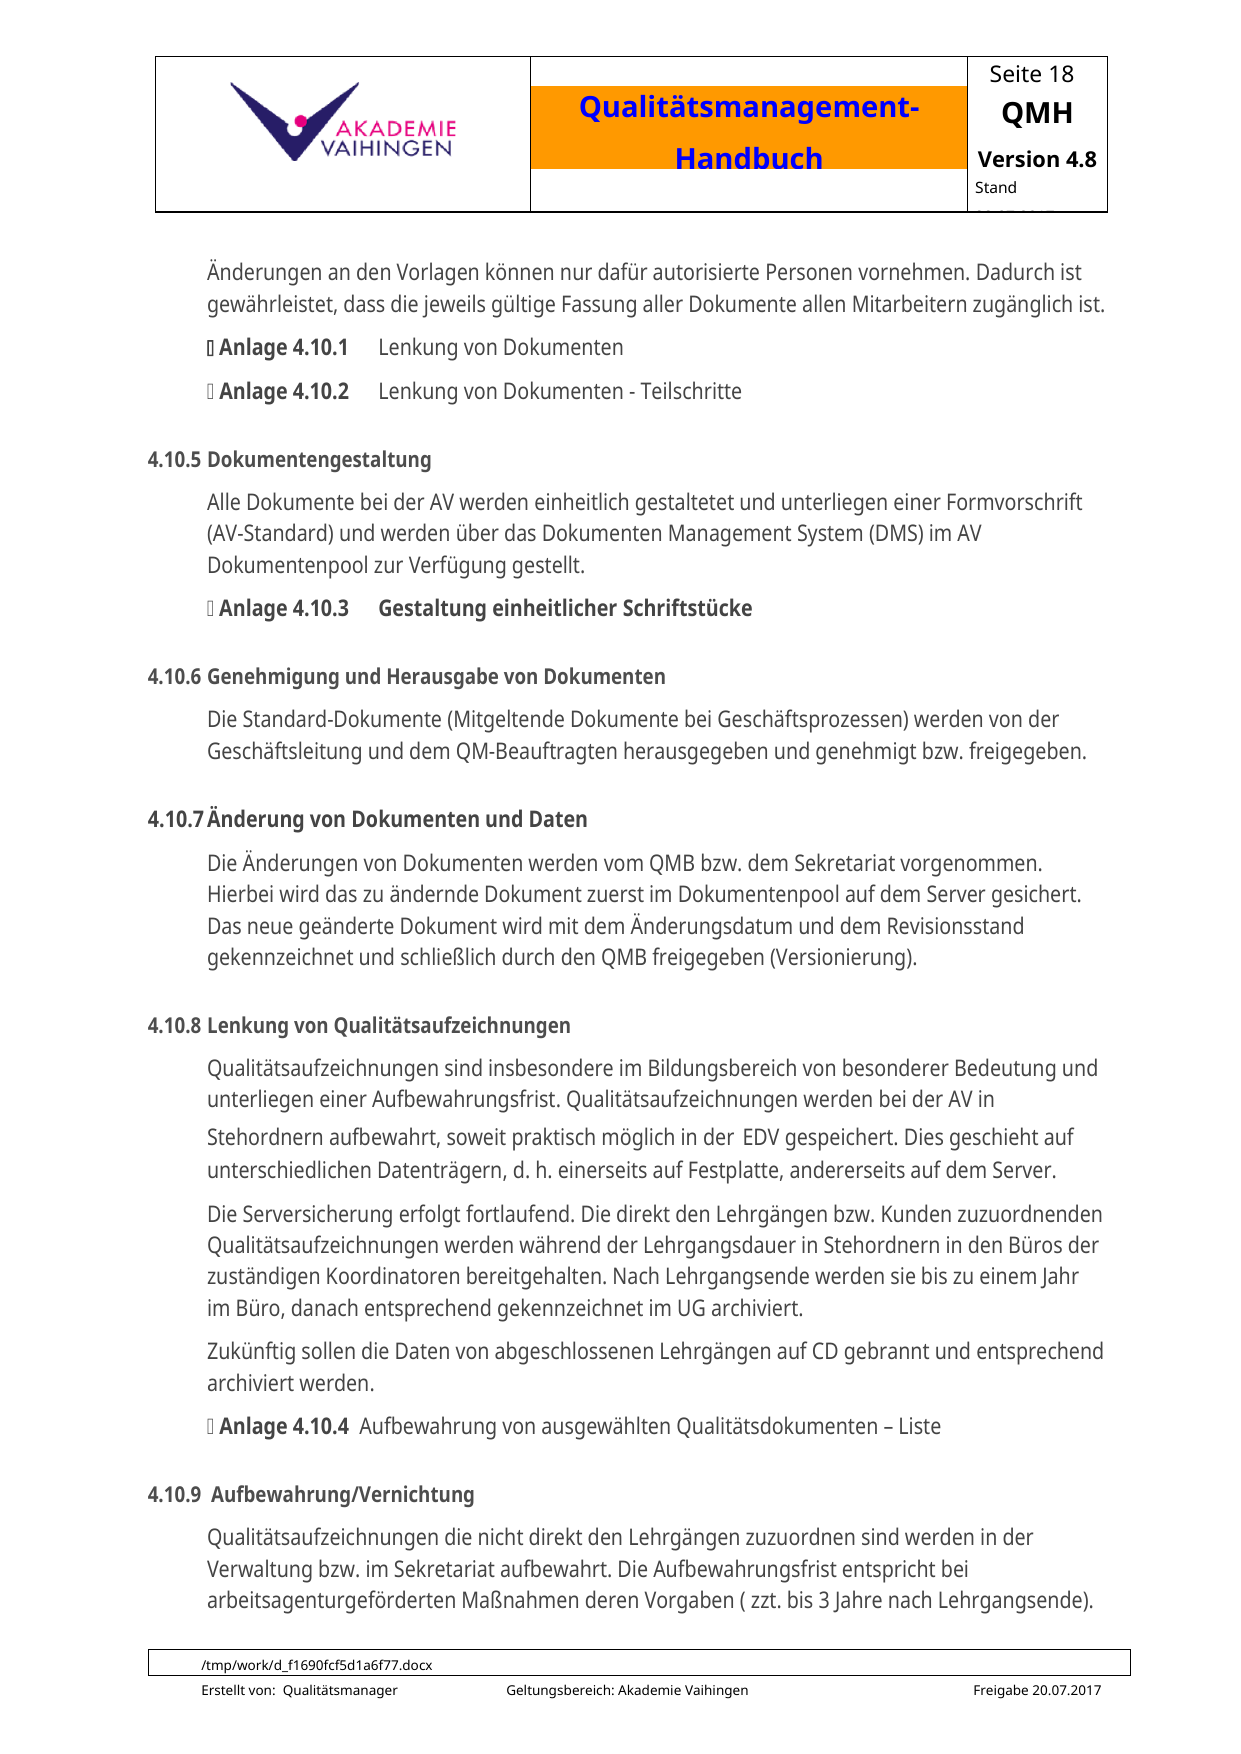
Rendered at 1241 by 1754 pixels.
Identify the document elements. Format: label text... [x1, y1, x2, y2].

text 4.10.7 Änderung von Dokumenten und Daten [148, 803, 1107, 834]
text Anlage 4.10.4 Aufbewahrung von ausgewählten Qualitätsdokumenten – Liste [207, 1410, 1107, 1442]
text Die Serversicherung erfolgt fortlaufend. Die direkt den Lehrgängen bzw. Kunden zuzuordnenden Qualitätsaufzeichnungen werden während der Lehrgangsdauer in Stehordnern in den Büros der zuständigen Koordinatoren bereitgehalten. Nach Lehrgangsende werden sie bis zu einem Jahr im Büro, danach entsprechend gekennzeichnet im UG archiviert. [207, 1198, 1107, 1323]
text Qualitätsaufzeichnungen sind insbesondere im Bildungsbereich von besonderer Bedeutung und unterliegen einer Aufbewahrungsfrist. Qualitätsaufzeichnungen werden bei der AV in Stehordnern aufbewahrt, soweit praktisch möglich in der EDV gespeichert. Dies geschieht auf unterschiedlichen Datenträgern, d. h. einerseits auf Festplatte, andererseits auf dem Server. [207, 1052, 1107, 1185]
subtitle 4.10.8 Lenkung von Qualitätsaufzeichnungen [148, 1009, 1107, 1039]
text Änderungen an den Vorlagen können nur dafür autorisierte Personen vornehmen. Dadurch ist gewährleistet, dass die jeweils gültige Fassung aller Dokumente allen Mitarbeitern zugänglich ist. [207, 256, 1107, 319]
text Qualitätsaufzeichnungen die nicht direkt den Lehrgängen zuzuordnen sind werden in der Verwaltung bzw. im Sekretariat aufbewahrt. Die Aufbewahrungsfrist entspricht bei arbeitsagenturgeförderten Maßnahmen deren Vorgaben ( zzt. bis 3 Jahre nach Lehrgangsende). [207, 1521, 1107, 1615]
text Anlage 4.10.1 Lenkung von Dokumenten [207, 331, 1107, 362]
subtitle 4.10.5 Dokumentengestaltung [148, 444, 1107, 473]
picture [230, 82, 456, 161]
text Anlage 4.10.3 Gestaltung einheitlicher Schriftstücke [207, 592, 1107, 623]
text Zukünftig sollen die Daten von abgeschlossenen Lehrgängen auf CD gebrannt und entsprechend archiviert werden. [207, 1335, 1107, 1398]
text Anlage 4.10.2 Lenkung von Dokumenten - Teilschritte [207, 375, 1107, 406]
text Alle Dokumente bei der AV werden einheitlich gestaltetet und unterliegen einer Formvorschrift (AV-Standard) und werden über das Dokumenten Management System (DMS) im AV Dokumentenpool zur Verfügung gestellt. [207, 486, 1107, 580]
text Die Änderungen von Dokumenten werden vom QMB bzw. dem Sekretariat vorgenommen. Hierbei wird das zu ändernde Dokument zuerst im Dokumentenpool auf dem Server gesichert. Das neue geänderte Dokument wird mit dem Änderungsdatum und dem Revisionsstand gekennzeichnet und schließlich durch den QMB freigegeben (Versionierung). [207, 847, 1107, 972]
subtitle 4.10.9 Aufbewahrung/Vernichtung [148, 1479, 1107, 1509]
text Die Standard-Dokumente (Mitgeltende Dokumente bei Geschäftsprozessen) werden von der Geschäftsleitung und dem QM-Beauftragten herausgegeben und genehmigt bzw. freigegeben. [207, 703, 1107, 766]
subtitle 4.10.6 Genehmigung und Herausgabe von Dokumenten [148, 661, 1107, 691]
